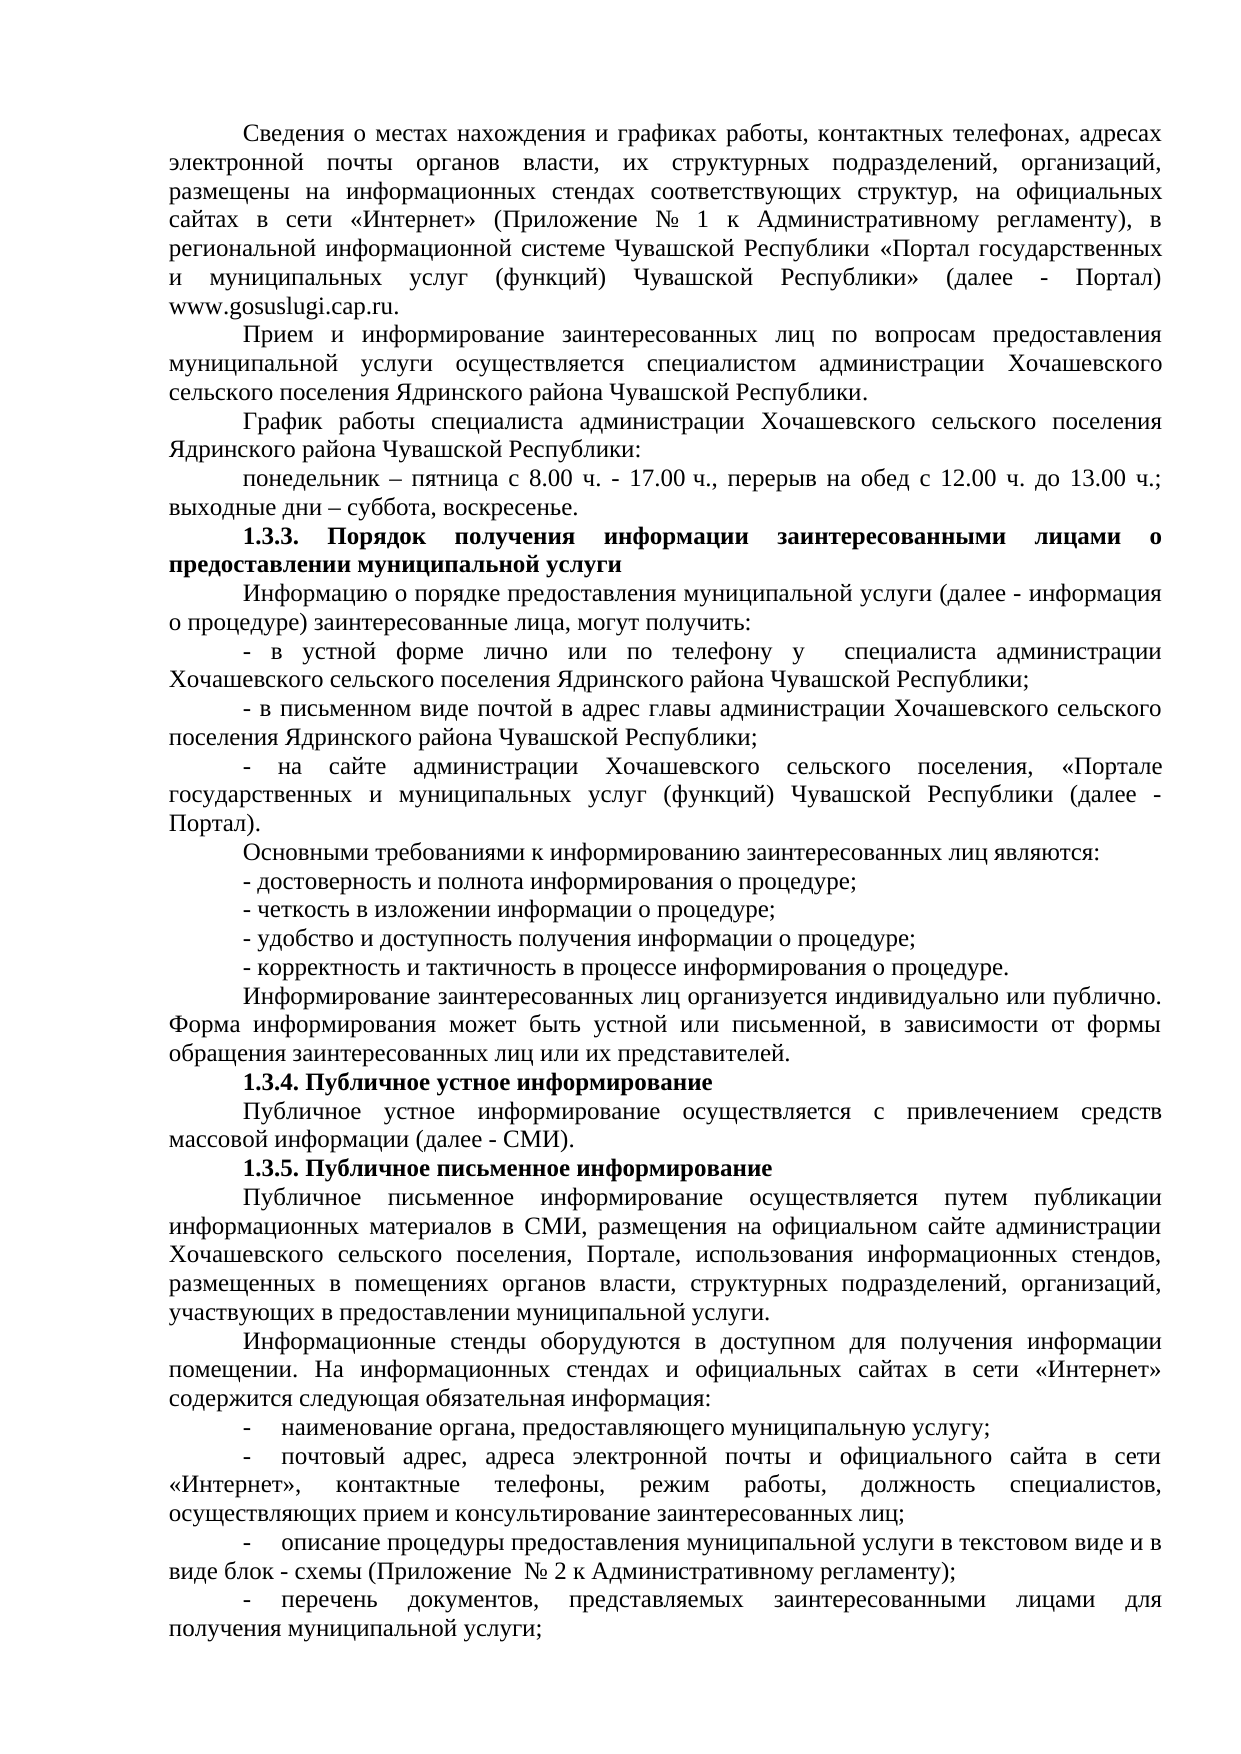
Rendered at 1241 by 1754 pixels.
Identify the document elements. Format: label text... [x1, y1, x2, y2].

list описание процедуры предоставления муниципальной услуги в текстовом виде и в виде блок - схемы (Приложение № 2 к Административному регламенту); [169, 1527, 1162, 1584]
text График работы специалиста администрации Хочашевского сельского поселения Ядринского района Чувашской Республики: [169, 406, 1162, 463]
text 1.3.3. Порядок получения информации заинтересованными лицами о предоставлении муниципальной услуги [169, 521, 1162, 578]
list наименование органа, предоставляющего муниципальную услугу; [169, 1412, 1162, 1441]
text Публичное устное информирование осуществляется с привлечением средств массовой информации (далее - СМИ). [169, 1096, 1162, 1153]
text - в устной форме лично или по телефону у специалиста администрации Хочашевского сельского поселения Ядринского района Чувашской Республики; [169, 636, 1162, 693]
text Информирование заинтересованных лиц организуется индивидуально или публично. Форма информирования может быть устной или письменной, в зависимости от формы обращения заинтересованных лиц или их представителей. [169, 981, 1162, 1067]
text Информацию о порядке предоставления муниципальной услуги (далее - информация о процедуре) заинтересованные лица, могут получить: [169, 578, 1162, 636]
text Сведения о местах нахождения и графиках работы, контактных телефонах, адресах электронной почты органов власти, их структурных подразделений, организаций, размещены на информационных стендах соответствующих структур, на официальных сайтах в сети «Интернет» (Приложение № 1 к Административному регламенту), в региональной информационной системе Чувашской Республики «Портал государственных и муниципальных услуг (функций) Чувашской Республики» (далее - Портал) www.gosuslugi.cap.ru. [169, 118, 1162, 319]
text - четкость в изложении информации о процедуре; [169, 894, 1162, 923]
text Прием и информирование заинтересованных лиц по вопросам предоставления муниципальной услуги осуществляется специалистом администрации Хочашевского сельского поселения Ядринского района Чувашской Республики. [169, 319, 1162, 406]
text - достоверность и полнота информирования о процедуре; [169, 866, 1162, 894]
text понедельник – пятница с 8.00 ч. - 17.00 ч., перерыв на обед с 12.00 ч. до 13.00 ч.; выходные дни – суббота, воскресенье. [169, 463, 1162, 521]
text 1.3.5. Публичное письменное информирование [169, 1153, 1162, 1182]
list перечень документов, представляемых заинтересованными лицами для получения муниципальной услуги; [169, 1584, 1162, 1642]
text - на сайте администрации Хочашевского сельского поселения, «Портале государственных и муниципальных услуг (функций) Чувашской Республики (далее - Портал). [169, 751, 1162, 837]
text - корректность и тактичность в процессе информирования о процедуре. [169, 952, 1162, 981]
text Информационные стенды оборудуются в доступном для получения информации помещении. На информационных стендах и официальных сайтах в сети «Интернет» содержится следующая обязательная информация: [169, 1326, 1162, 1412]
text - удобство и доступность получения информации о процедуре; [169, 923, 1162, 952]
text Основными требованиями к информированию заинтересованных лиц являются: [169, 837, 1162, 866]
list почтовый адрес, адреса электронной почты и официального сайта в сети «Интернет», контактные телефоны, режим работы, должность специалистов, осуществляющих прием и консультирование заинтересованных лиц; [169, 1441, 1162, 1527]
text 1.3.4. Публичное устное информирование [169, 1067, 1162, 1096]
text Публичное письменное информирование осуществляется путем публикации информационных материалов в СМИ, размещения на официальном сайте администрации Хочашевского сельского поселения, Портале, использования информационных стендов, размещенных в помещениях органов власти, структурных подразделений, организаций, участвующих в предоставлении муниципальной услуги. [169, 1182, 1162, 1326]
text - в письменном виде почтой в адрес главы администрации Хочашевского сельского поселения Ядринского района Чувашской Республики; [169, 693, 1162, 751]
